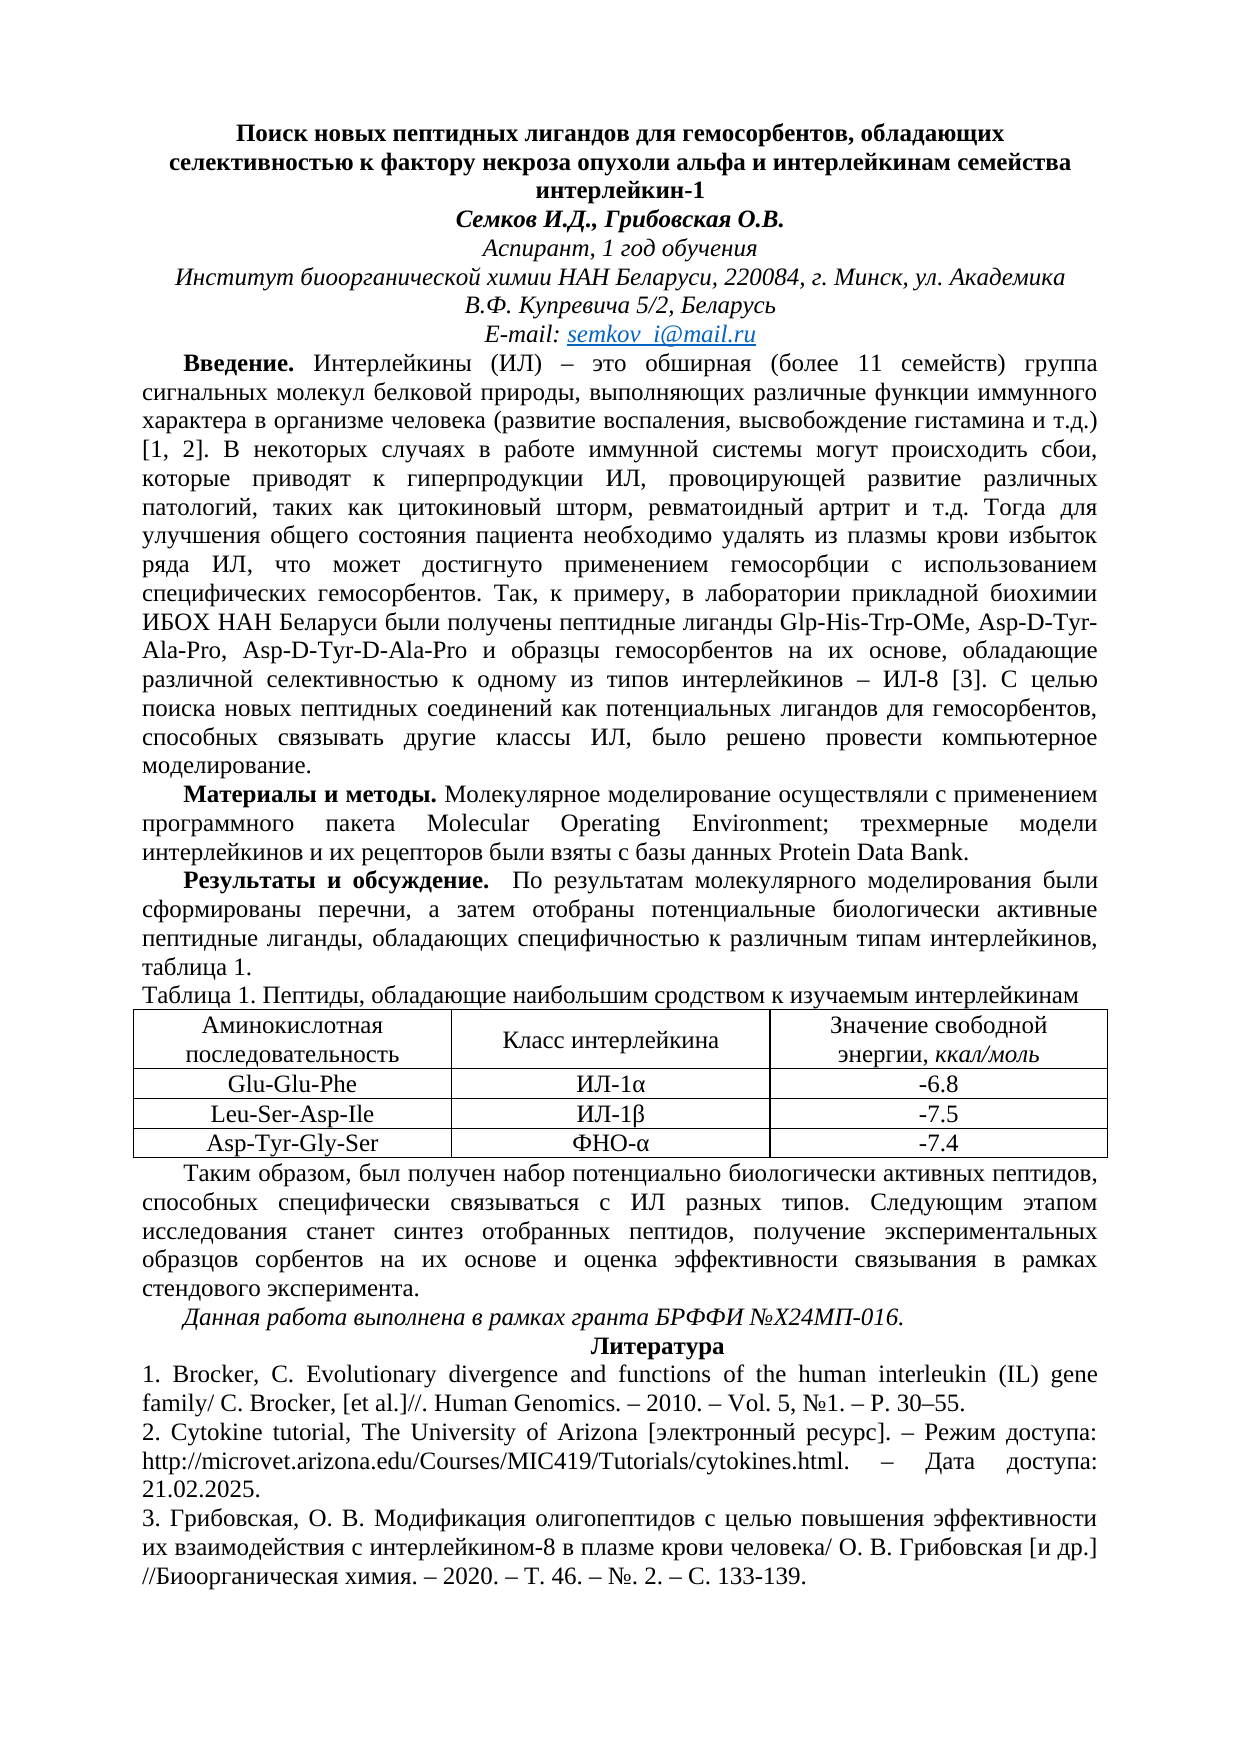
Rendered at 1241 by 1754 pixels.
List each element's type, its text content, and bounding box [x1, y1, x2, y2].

table_cell -7.4 [771, 1129, 1107, 1157]
table_cell Leu-Ser-Asp-Ile [134, 1099, 451, 1127]
text Литература [142, 1331, 1098, 1359]
text Е-mail: semkov_i@mail.ru [142, 319, 1098, 348]
table_cell ИЛ-1β [452, 1099, 769, 1127]
table_cell Glu-Glu-Phe [134, 1069, 451, 1098]
table_cell -6.8 [771, 1069, 1107, 1098]
text Таким образом, был получен набор потенциально биологически активных пептидов, способных специфически связываться с ИЛ разных типов. Следующим этапом исследования станет синтез отобранных пептидов, получение экспериментальных образцов сорбентов на их основе и оценка эффективности связывания в рамках стендового эксперимента. [142, 1158, 1098, 1302]
table_cell ИЛ-1α [452, 1069, 769, 1098]
table_cell -7.5 [771, 1099, 1107, 1127]
table_header Класс интерлейкина [452, 1010, 769, 1068]
text Таблица 1. Пептиды, обладающие наибольшим сродством к изучаемым интерлейкинам [142, 981, 1098, 1009]
text Данная работа выполнена в рамках гранта БРФФИ №Х24МП-016. [142, 1302, 1098, 1331]
text Поиск новых пептидных лигандов для гемосорбентов, обладающих селективностью к фактору некроза опухоли альфа и интерлейкинам семейства интерлейкин-1 [142, 118, 1098, 204]
text Семков И.Д., Грибовская О.В. [142, 204, 1098, 233]
table_cell ФНО-α [452, 1129, 769, 1157]
text 2. Cytokine tutorial, The University of Arizona [электронный ресурс]. – Режим доступа: http://microvet.arizona.edu/Courses/MIC419/Tutorials/cytokines.html. – Дата доступа: 21.02.2025. [142, 1417, 1098, 1503]
table_cell Asp-Tyr-Gly-Ser [134, 1129, 451, 1157]
text 1. Brocker, C. Evolutionary divergence and functions of the human interleukin (IL) gene family/ C. Brocker, [et al.]//. Human Genomics. – 2010. – Vol. 5, №1. – P. 30–55. [142, 1359, 1098, 1417]
text Результаты и обсуждение. По результатам молекулярного моделирования были сформированы перечни, а затем отобраны потенциальные биологически активные пептидные лиганды, обладающих специфичностью к различным типам интерлейкинов, таблица 1. [142, 866, 1098, 981]
text Аспирант, 1 год обучения [142, 233, 1098, 262]
table_header Значение свободной энергии, ккал/моль [771, 1010, 1107, 1068]
text 3. Грибовская, О. В. Модификация олигопептидов с целью повышения эффективности их взаимодействия с интерлейкином-8 в плазме крови человека/ О. В. Грибовская [и др.] //Биоорганическая химия. – 2020. – Т. 46. – №. 2. – С. 133-139. [142, 1503, 1098, 1589]
text Институт биоорганической химии НАН Беларуси, 220084, г. Минск, ул. Академика В.Ф. Купревича 5/2, Беларусь [142, 262, 1098, 319]
text Материалы и методы. Молекулярное моделирование осуществляли с применением программного пакета Molecular Operating Environment; трехмерные модели интерлейкинов и их рецепторов были взяты с базы данных Protein Data Bank. [142, 779, 1098, 866]
table_header Аминокислотная последовательность [134, 1010, 451, 1068]
text Введение. Интерлейкины (ИЛ) – это обширная (более 11 семейств) группа сигнальных молекул белковой природы, выполняющих различные функции иммунного характера в организме человека (развитие воспаления, высвобождение гистамина и т.д.) [1, 2]. В некоторых случаях в работе иммунной системы могут происходить сбои, которые приводят к гиперпродукции ИЛ, провоцирующей развитие различных патологий, таких как цитокиновый шторм, ревматоидный артрит и т.д. Тогда для улучшения общего состояния пациента необходимо удалять из плазмы крови избыток ряда ИЛ, что может достигнуто применением гемосорбции с использованием специфических гемосорбентов. Так, к примеру, в лаборатории прикладной биохимии ИБОХ НАН Беларуси были получены пептидные лиганды Glp-His-Trp-OMe, Asp-D-Tyr-Ala-Pro, Asp-D-Tyr-D-Ala-Pro и образцы гемосорбентов на их основе, обладающие различной селективностью к одному из типов интерлейкинов – ИЛ-8 [3]. С целью поиска новых пептидных соединений как потенциальных лигандов для гемосорбентов, способных связывать другие классы ИЛ, было решено провести компьютерное моделирование. [142, 348, 1098, 779]
